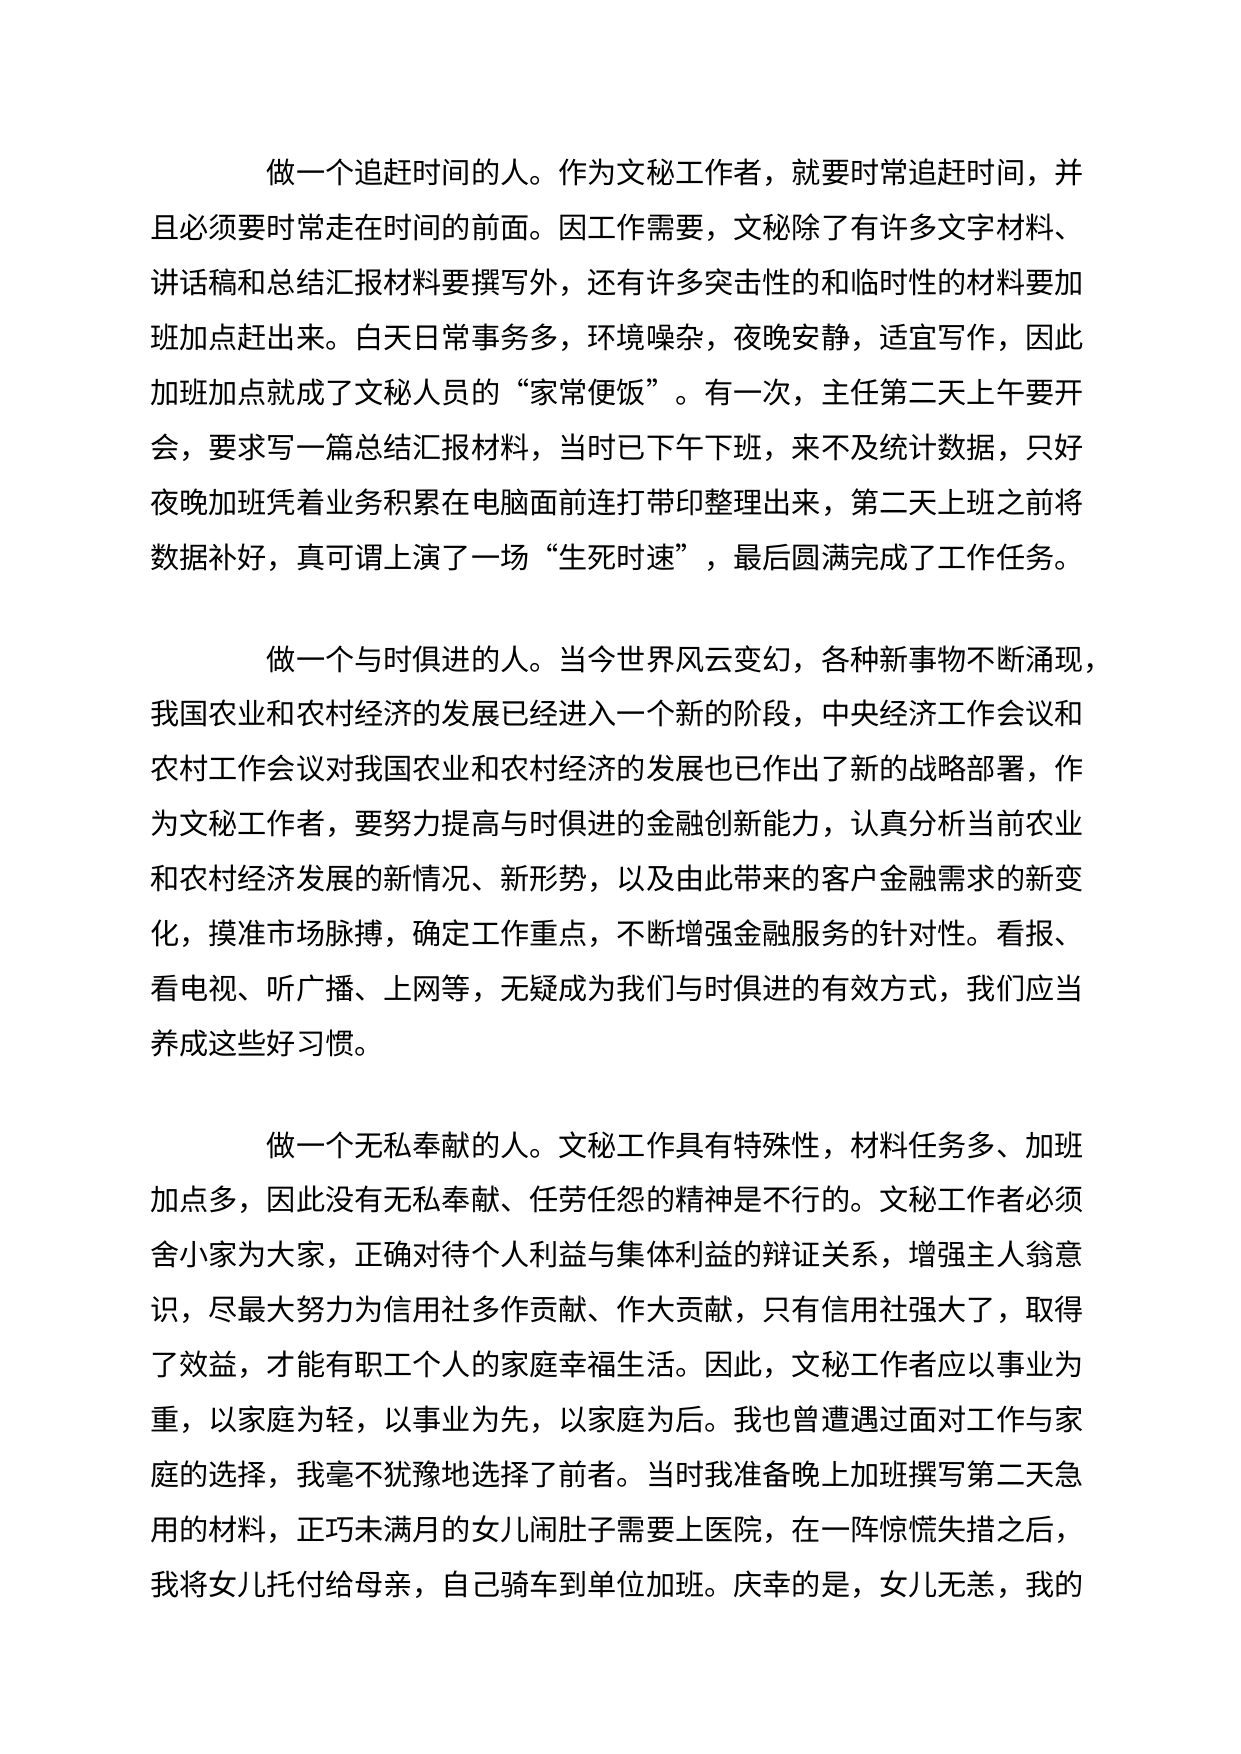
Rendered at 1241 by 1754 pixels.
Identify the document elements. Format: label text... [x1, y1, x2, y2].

text 做一个与时俱进的人。当今世界风云变幻，各种新事物不断涌现，我国农业和农村经济的发展已经进入一个新的阶段，中央经济工作会议和农村工作会议对我国农业和农村经济的发展也已作出了新的战略部署，作为文秘工作者，要努力提高与时俱进的金融创新能力，认真分析当前农业和农村经济发展的新情况、新形势，以及由此带来的客户金融需求的新变化，摸准市场脉搏，确定工作重点，不断增强金融服务的针对性。看报、看电视、听广播、上网等，无疑成为我们与时俱进的有效方式，我们应当养成这些好习惯。 [150, 636, 1090, 1063]
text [150, 1122, 1090, 1603]
text 做一个追赶时间的人。作为文秘工作者，就要时常追赶时间，并且必须要时常走在时间的前面。因工作需要，文秘除了有许多文字材料、讲话稿和总结汇报材料要撰写外，还有许多突击性的和临时性的材料要加班加点赶出来。白天日常事务多，环境噪杂，夜晚安静，适宜写作，因此加班加点就成了文秘人员的“家常便饭”。有一次，主任第二天上午要开会，要求写一篇总结汇报材料，当时已下午下班，来不及统计数据，只好夜晚加班凭着业务积累在电脑面前连打带印整理出来，第二天上班之前将数据补好，真可谓上演了一场“生死时速”，最后圆满完成了工作任务。 [150, 150, 1090, 577]
